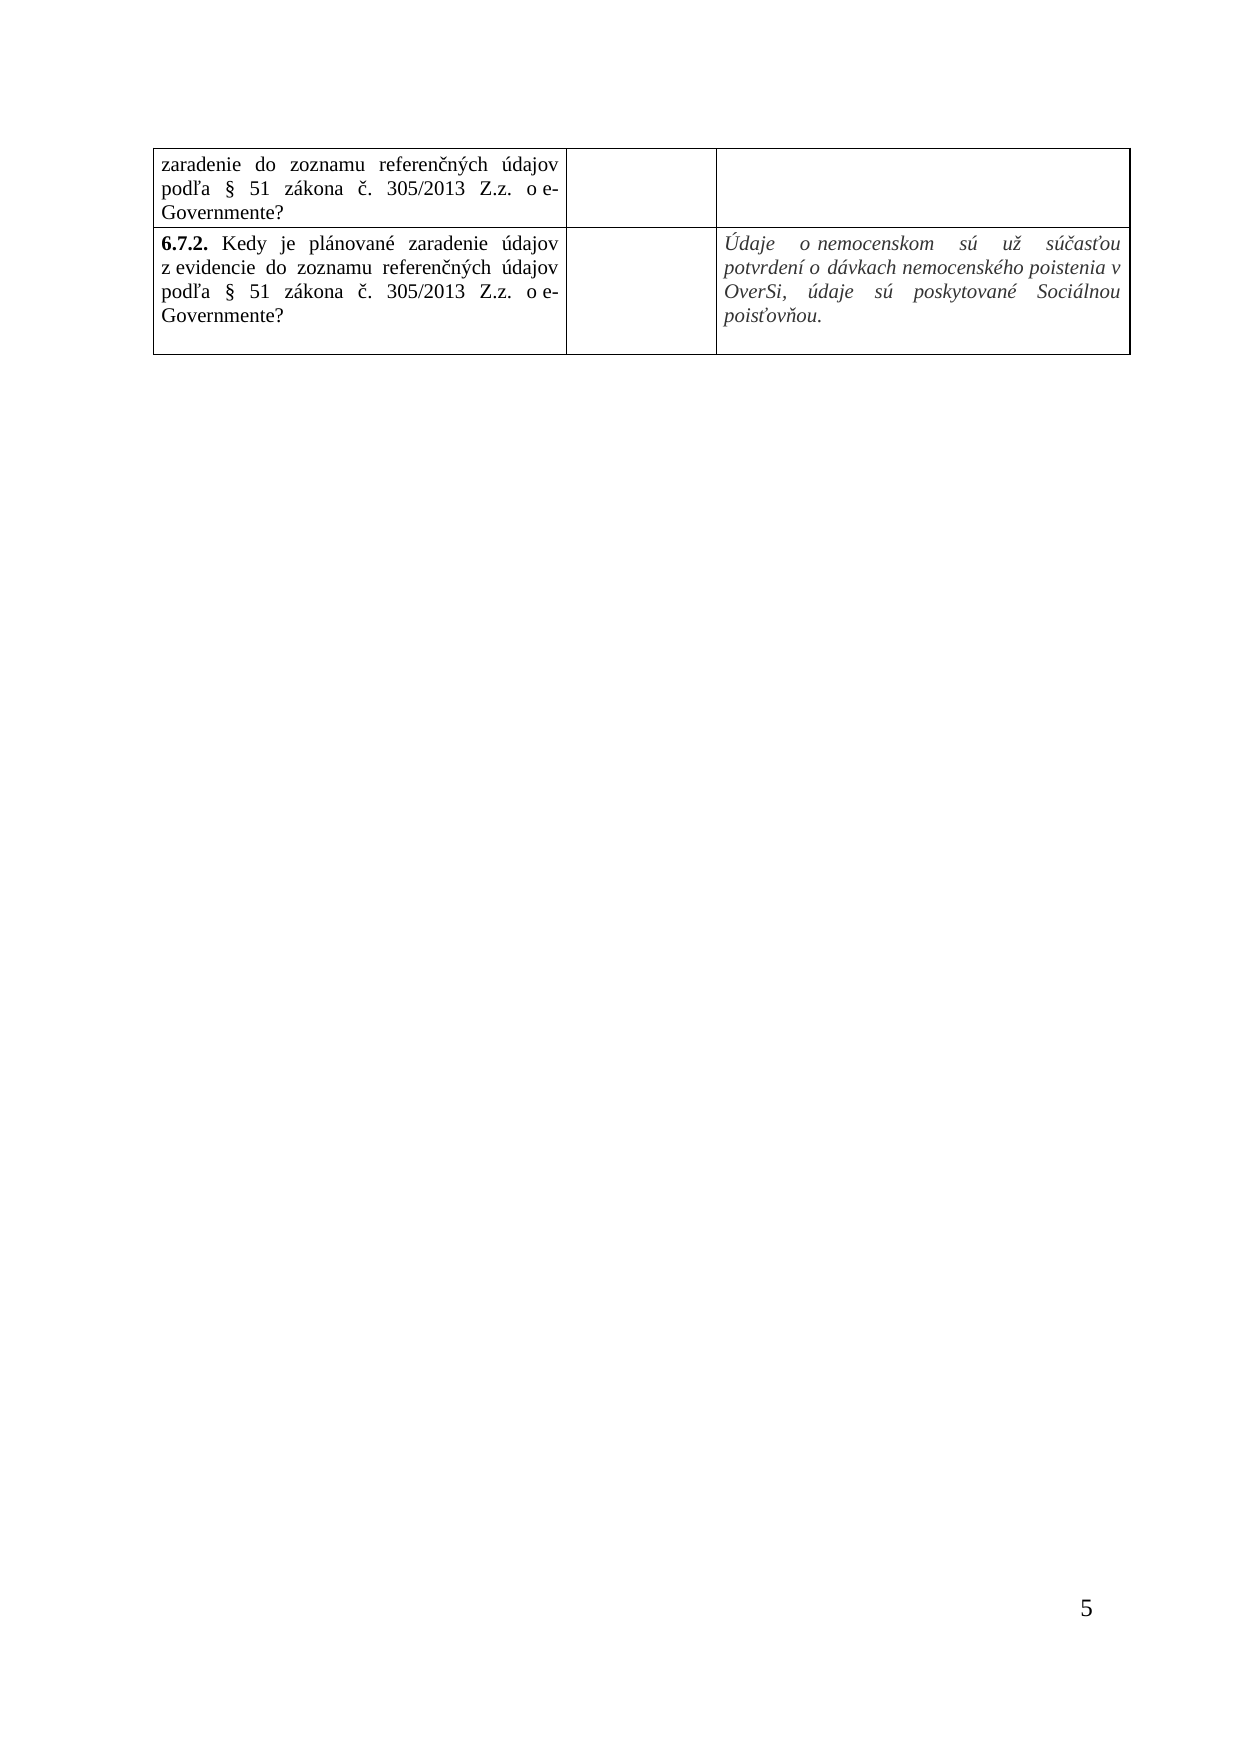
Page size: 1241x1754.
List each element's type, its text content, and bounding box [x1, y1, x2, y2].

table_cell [154, 149, 566, 227]
table_cell [567, 228, 716, 354]
table_cell 6.7.2. Kedy je plánované zaradenie údajov z evidencie do zoznamu referenčných údajov podľa § 51 zákona č. 305/2013 Z.z. o e-Governmente? [154, 228, 566, 354]
table_cell Údaje o nemocenskom sú už súčasťou potvrdení o dávkach nemocenského poistenia v OverSi, údaje sú poskytované Sociálnou poisťovňou. [717, 228, 1129, 354]
table_cell [717, 149, 1129, 227]
table_cell [567, 149, 716, 227]
